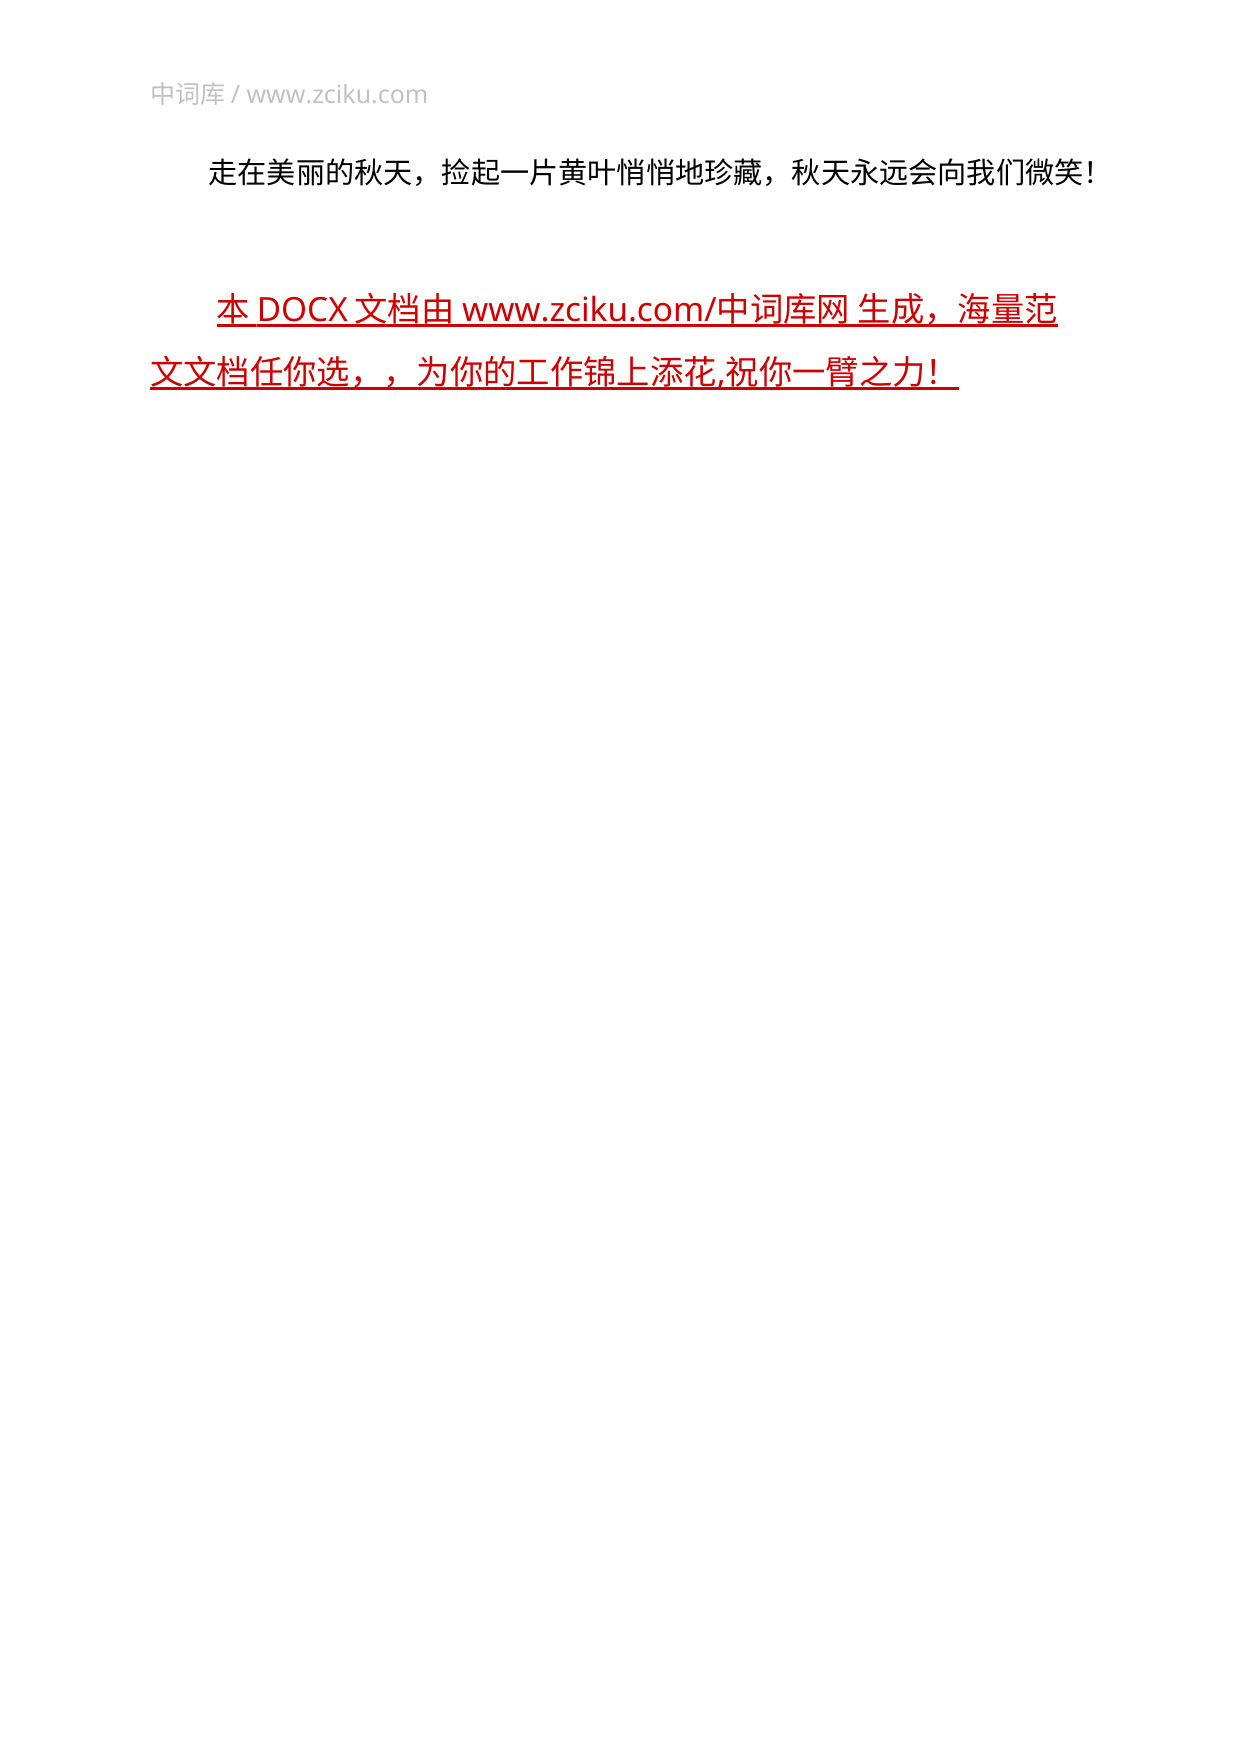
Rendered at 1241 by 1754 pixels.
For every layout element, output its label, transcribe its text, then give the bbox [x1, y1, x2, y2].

text 走在美丽的秋天，捡起一片黄叶悄悄地珍藏，秋天永远会向我们微笑！ [150, 150, 1090, 192]
text 本DOCX文档由 www.zciku.com/中词库网 生成，海量范文文档任你选，，为你的工作锦上添花,祝你一臂之力！ [150, 283, 1090, 394]
